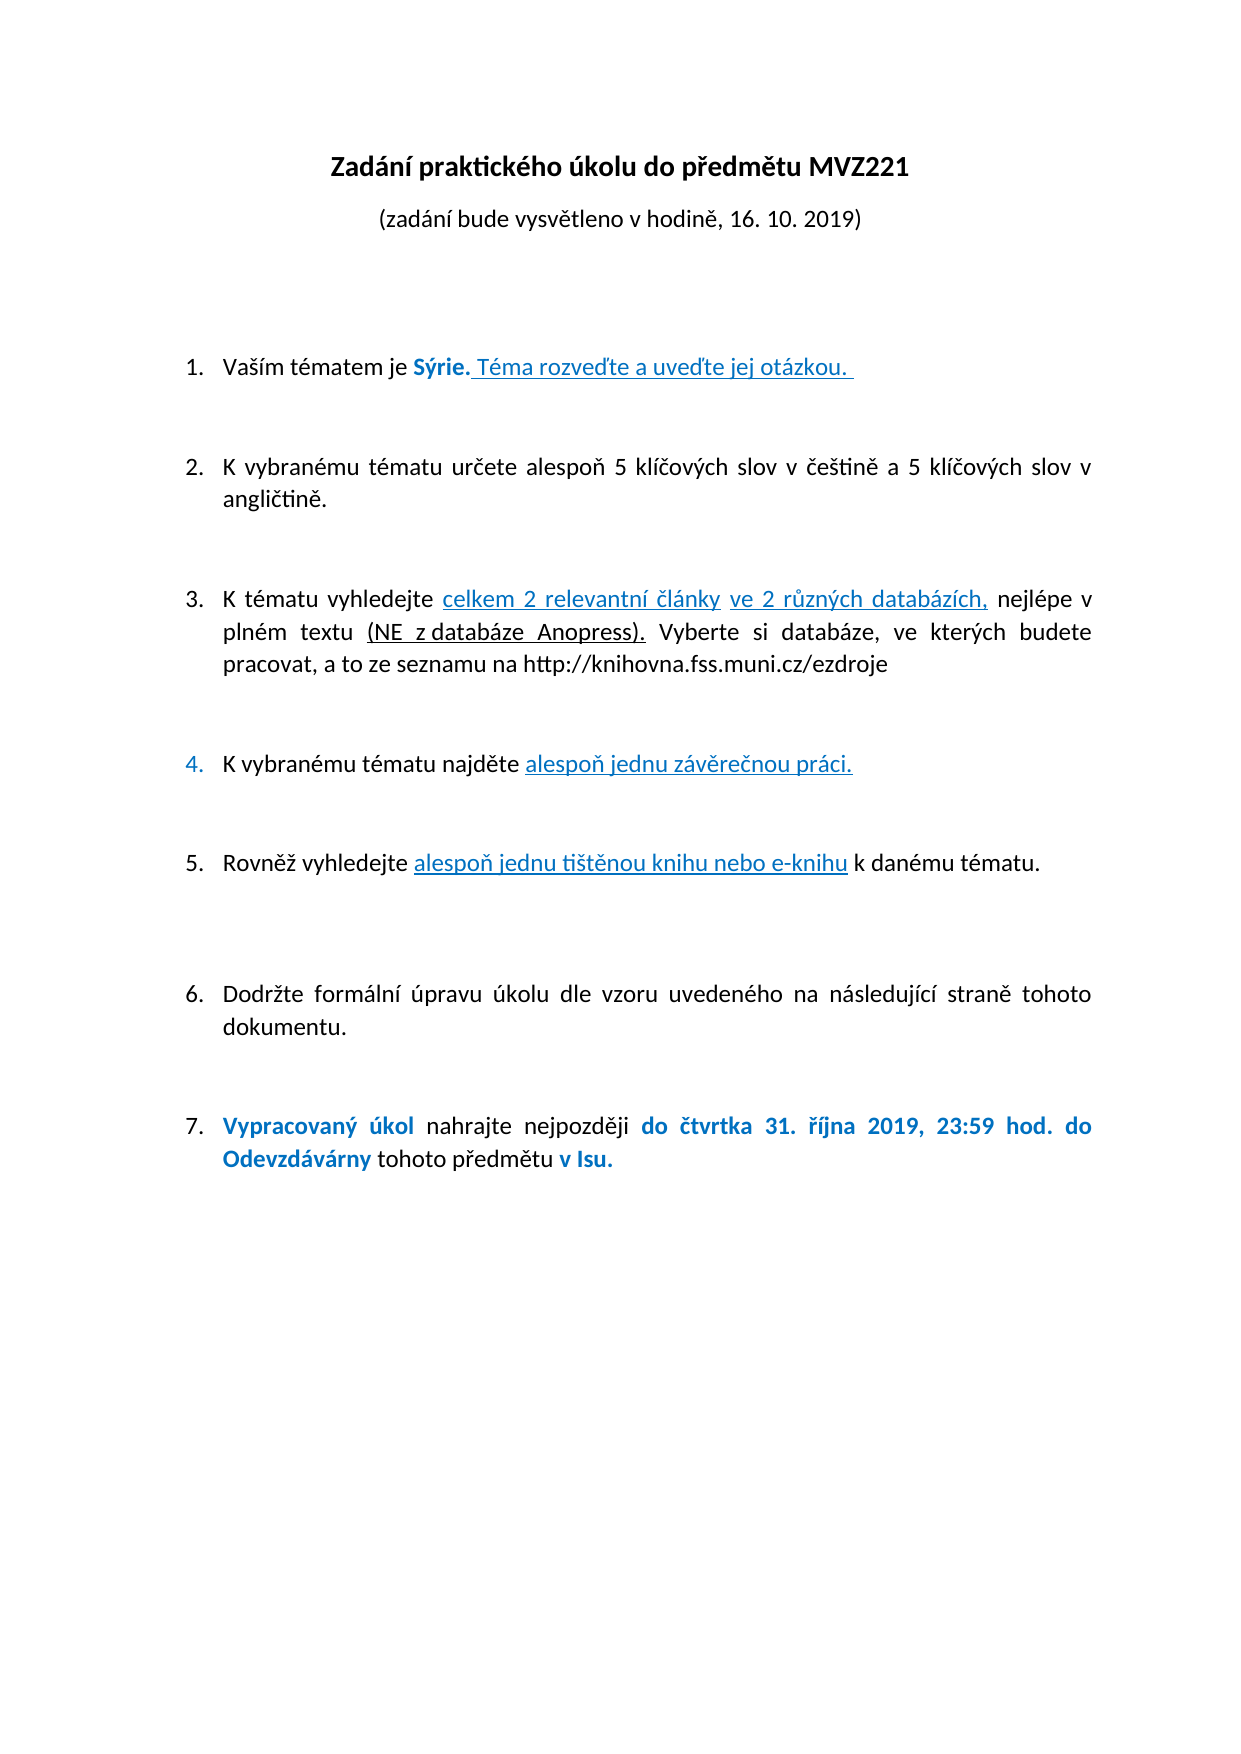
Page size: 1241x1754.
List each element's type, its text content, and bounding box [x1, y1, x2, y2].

list K vybranému tématu určete alespoň 5 klíčových slov v češtině a 5 klíčových slov v angličtině. [185, 451, 1093, 514]
list Dodržte formální úpravu úkolu dle vzoru uvedeného na následující straně tohoto dokumentu. [185, 978, 1093, 1042]
list K vybranému tématu najděte alespoň jednu závěrečnou práci. [185, 748, 1093, 778]
list Vypracovaný úkol nahrajte nejpozději do čtvrtka 31. října 2019, 23:59 hod. do Odevzdávárny tohoto předmětu v Isu. [185, 1110, 1093, 1174]
text (zadání bude vysvětleno v hodině, 16. 10. 2019) [148, 203, 1093, 233]
list K tématu vyhledejte celkem 2 relevantní články ve 2 různých databázích, nejlépe v plném textu (NE z databáze Anopress). Vyberte si databáze, ve kterých budete pracovat, a to ze seznamu na http://knihovna.fss.muni.cz/ezdroje [185, 583, 1093, 679]
list Rovněž vyhledejte alespoň jednu tištěnou knihu nebo e-knihu k danému tématu. [185, 847, 1093, 877]
text Zadání praktického úkolu do předmětu MVZ221 [148, 148, 1093, 183]
list Vaším tématem je Sýrie. Téma rozveďte a uveďte jej otázkou. [185, 351, 1093, 382]
